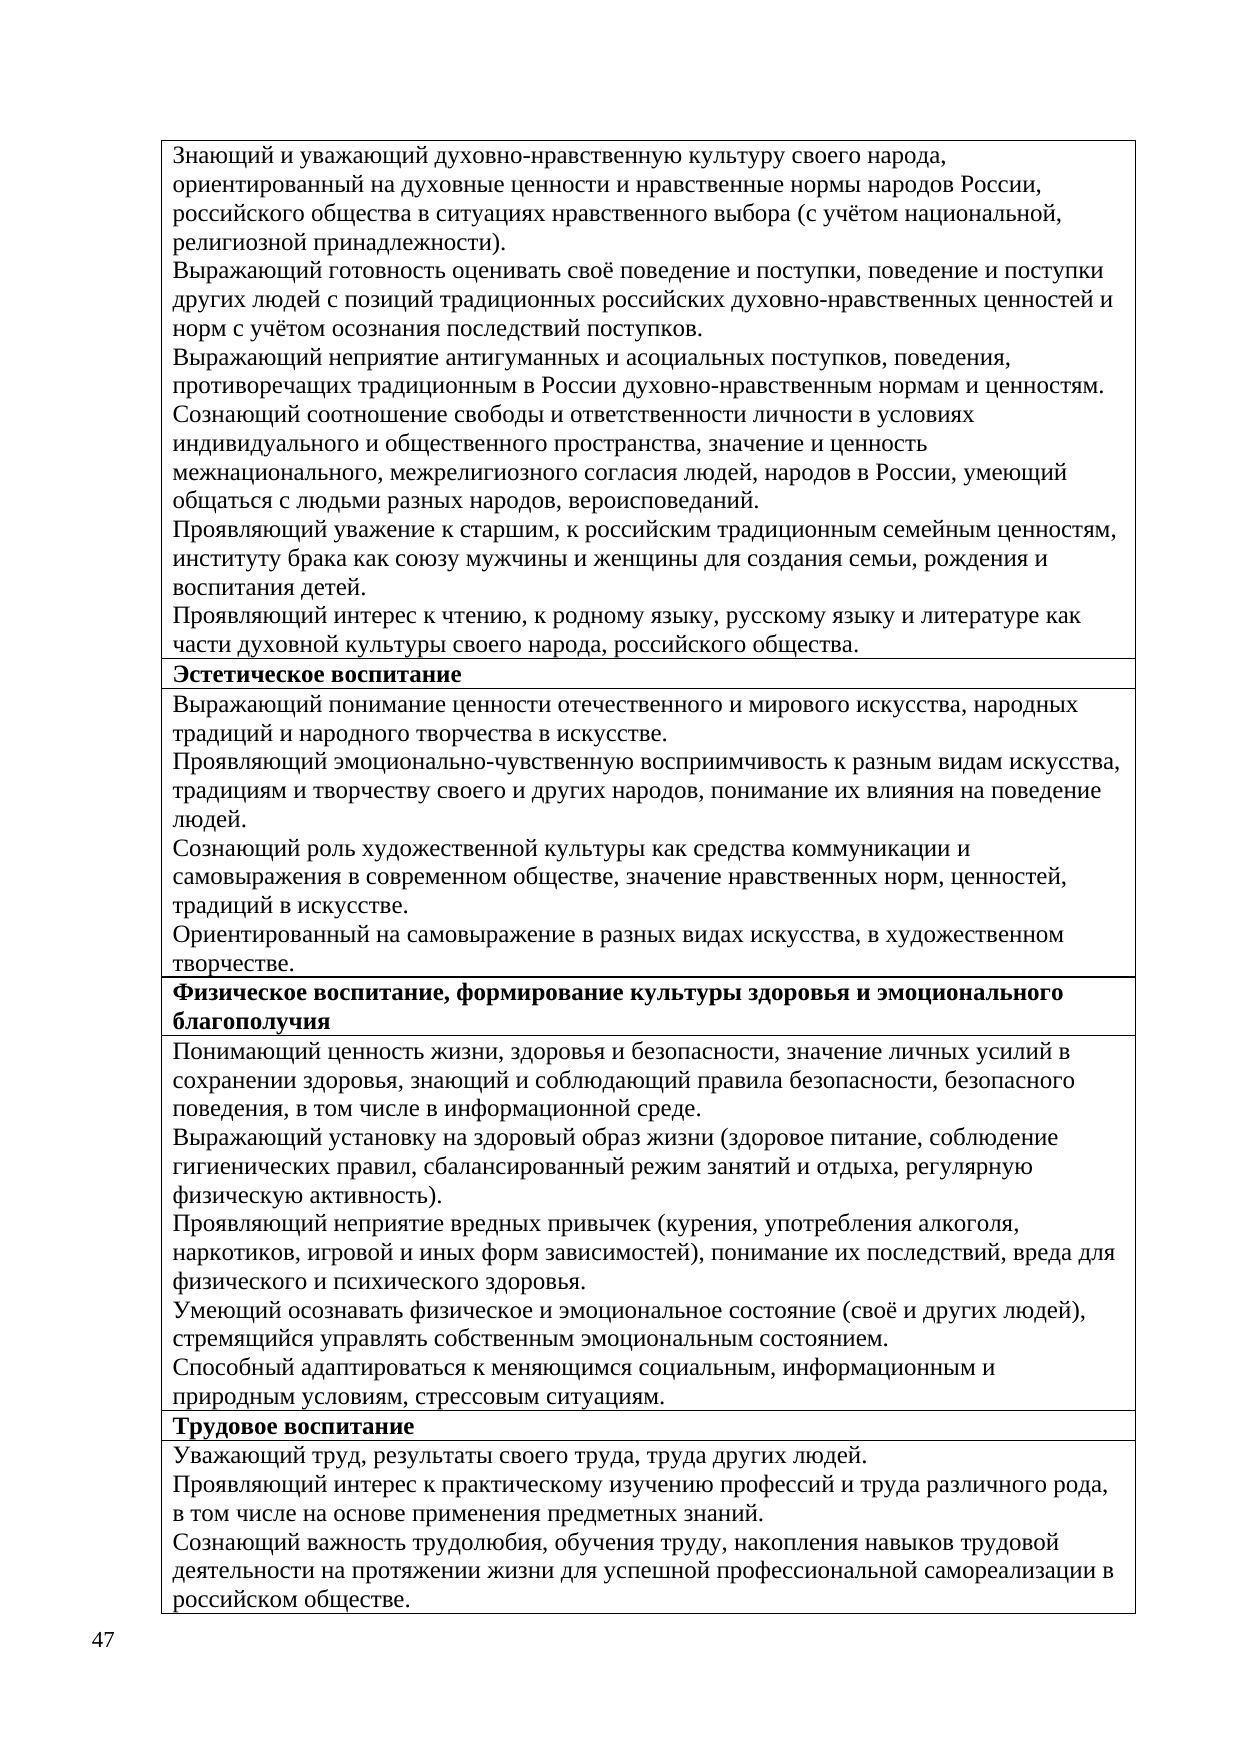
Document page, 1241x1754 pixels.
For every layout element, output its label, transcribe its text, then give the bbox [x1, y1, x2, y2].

table_cell Выражающий понимание ценности отечественного и мирового искусства, народных традиций и народного творчества в искусстве. Проявляющий эмоционально-чувственную восприимчивость к разным видам искусства, традициям и творчеству своего и других народов, понимание их влияния на поведение людей. Сознающий роль художественной культуры как средства коммуникации и самовыражения в современном обществе, значение нравственных норм, ценностей, традиций в искусстве. Ориентированный на самовыражение в разных видах искусства, в художественном творчестве. [162, 689, 1135, 976]
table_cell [162, 1441, 1135, 1613]
table_cell Знающий и уважающий духовно-нравственную культуру своего народа, ориентированный на духовные ценности и нравственные нормы народов России, российского общества в ситуациях нравственного выбора (с учётом национальной, религиозной принадлежности). Выражающий готовность оценивать своё поведение и поступки, поведение и поступки других людей с позиций традиционных российских духовно-нравственных ценностей и норм с учётом осознания последствий поступков. Выражающий неприятие антигуманных и асоциальных поступков, поведения, противоречащих традиционным в России духовно-нравственным нормам и ценностям. Сознающий соотношение свободы и ответственности личности в условиях индивидуального и общественного пространства, значение и ценность межнационального, межрелигиозного согласия людей, народов в России, умеющий общаться с людьми разных народов, вероисповеданий. Проявляющий уважение к старшим, к российским традиционным семейным ценностям, институту брака как союзу мужчины и женщины для создания семьи, рождения и воспитания детей. Проявляющий интерес к чтению, к родному языку, русскому языку и литературе как части духовной культуры своего народа, российского общества. [162, 141, 1135, 658]
table_cell Эстетическое воспитание [162, 659, 1135, 688]
table_cell Понимающий ценность жизни, здоровья и безопасности, значение личных усилий в сохранении здоровья, знающий и соблюдающий правила безопасности, безопасного поведения, в том числе в информационной среде. Выражающий установку на здоровый образ жизни (здоровое питание, соблюдение гигиенических правил, сбалансированный режим занятий и отдыха, регулярную физическую активность). Проявляющий неприятие вредных привычек (курения, употребления алкоголя, наркотиков, игровой и иных форм зависимостей), понимание их последствий, вреда для физического и психического здоровья. Умеющий осознавать физическое и эмоциональное состояние (своё и других людей), стремящийся управлять собственным эмоциональным состоянием. Способный адаптироваться к меняющимся социальным, информационным и природным условиям, стрессовым ситуациям. [162, 1036, 1135, 1410]
table_cell Физическое воспитание, формирование культуры здоровья и эмоционального благополучия [162, 978, 1135, 1035]
table_cell Трудовое воспитание [162, 1411, 1135, 1439]
